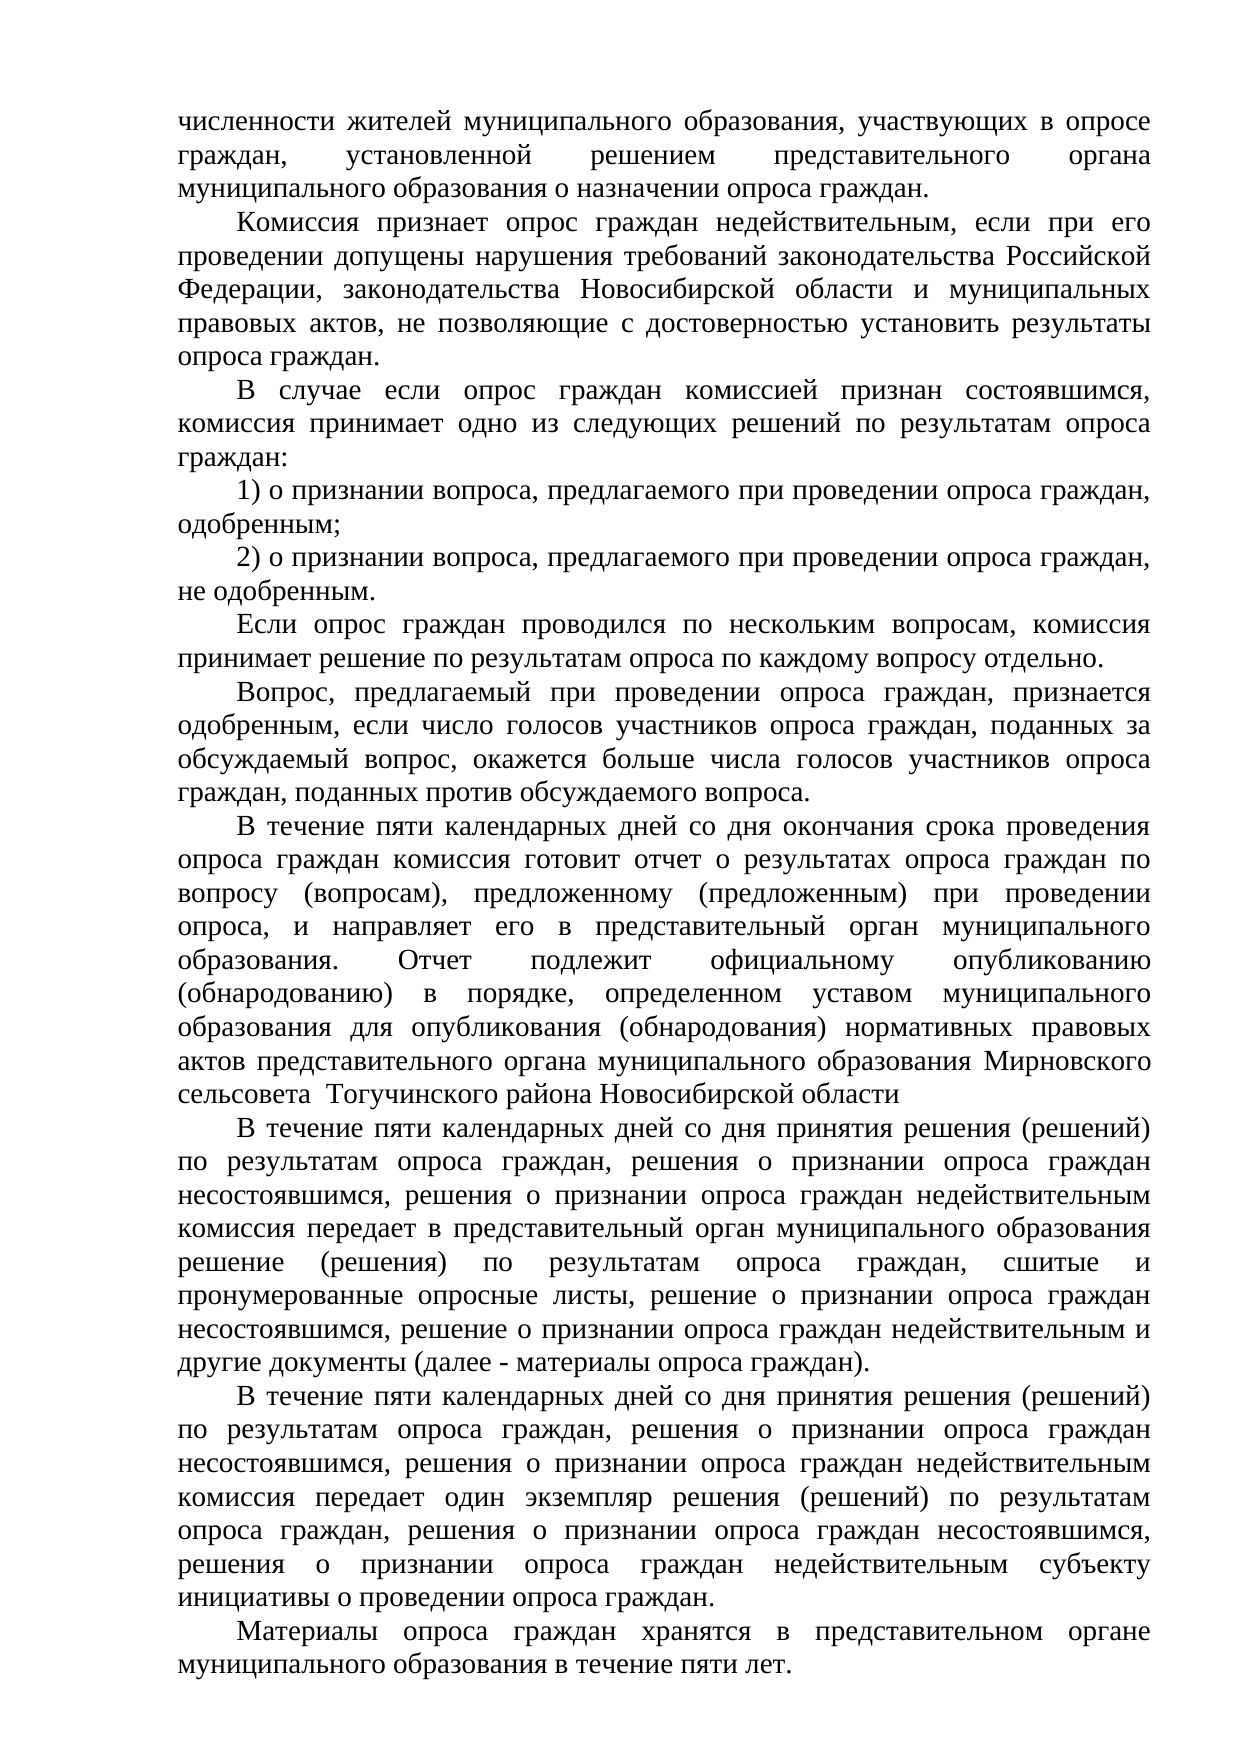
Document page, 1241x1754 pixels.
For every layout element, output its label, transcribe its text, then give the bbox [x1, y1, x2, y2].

text 1) о признании вопроса, предлагаемого при проведении опроса граждан, одобренным; [177, 472, 1152, 539]
text Если опрос граждан проводился по нескольким вопросам, комиссия принимает решение по результатам опроса по каждому вопросу отдельно. [177, 607, 1152, 674]
text В течение пяти календарных дней со дня окончания срока проведения опроса граждан комиссия готовит отчет о результатах опроса граждан по вопросу (вопросам), предложенному (предложенным) при проведении опроса, и направляет его в представительный орган муниципального образования. Отчет подлежит официальному опубликованию (обнародованию) в порядке, определенном уставом муниципального образования для опубликования (обнародования) нормативных правовых актов представительного органа муниципального образования Мирновского сельсовета Тогучинского района Новосибирской области [177, 808, 1152, 1110]
text В течение пяти календарных дней со дня принятия решения (решений) по результатам опроса граждан, решения о признании опроса граждан несостоявшимся, решения о признании опроса граждан недействительным комиссия передает в представительный орган муниципального образования решение (решения) по результатам опроса граждан, сшитые и пронумерованные опросные листы, решение о признании опроса граждан несостоявшимся, решение о признании опроса граждан недействительным и другие документы (далее - материалы опроса граждан). [177, 1110, 1152, 1378]
text В случае если опрос граждан комиссией признан состоявшимся, комиссия принимает одно из следующих решений по результатам опроса граждан: [177, 372, 1152, 472]
text Комиссия признает опрос граждан недействительным, если при его проведении допущены нарушения требований законодательства Российской Федерации, законодательства Новосибирской области и муниципальных правовых актов, не позволяющие с достоверностью установить результаты опроса граждан. [177, 204, 1152, 372]
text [177, 103, 1152, 204]
text В течение пяти календарных дней со дня принятия решения (решений) по результатам опроса граждан, решения о признании опроса граждан несостоявшимся, решения о признании опроса граждан недействительным комиссия передает один экземпляр решения (решений) по результатам опроса граждан, решения о признании опроса граждан несостоявшимся, решения о признании опроса граждан недействительным субъекту инициативы о проведении опроса граждан. [177, 1378, 1152, 1613]
text Вопрос, предлагаемый при проведении опроса граждан, признается одобренным, если число голосов участников опроса граждан, поданных за обсуждаемый вопрос, окажется больше числа голосов участников опроса граждан, поданных против обсуждаемого вопроса. [177, 674, 1152, 808]
text Материалы опроса граждан хранятся в представительном органе муниципального образования в течение пяти лет. [177, 1613, 1152, 1680]
text 2) о признании вопроса, предлагаемого при проведении опроса граждан, не одобренным. [177, 539, 1152, 607]
